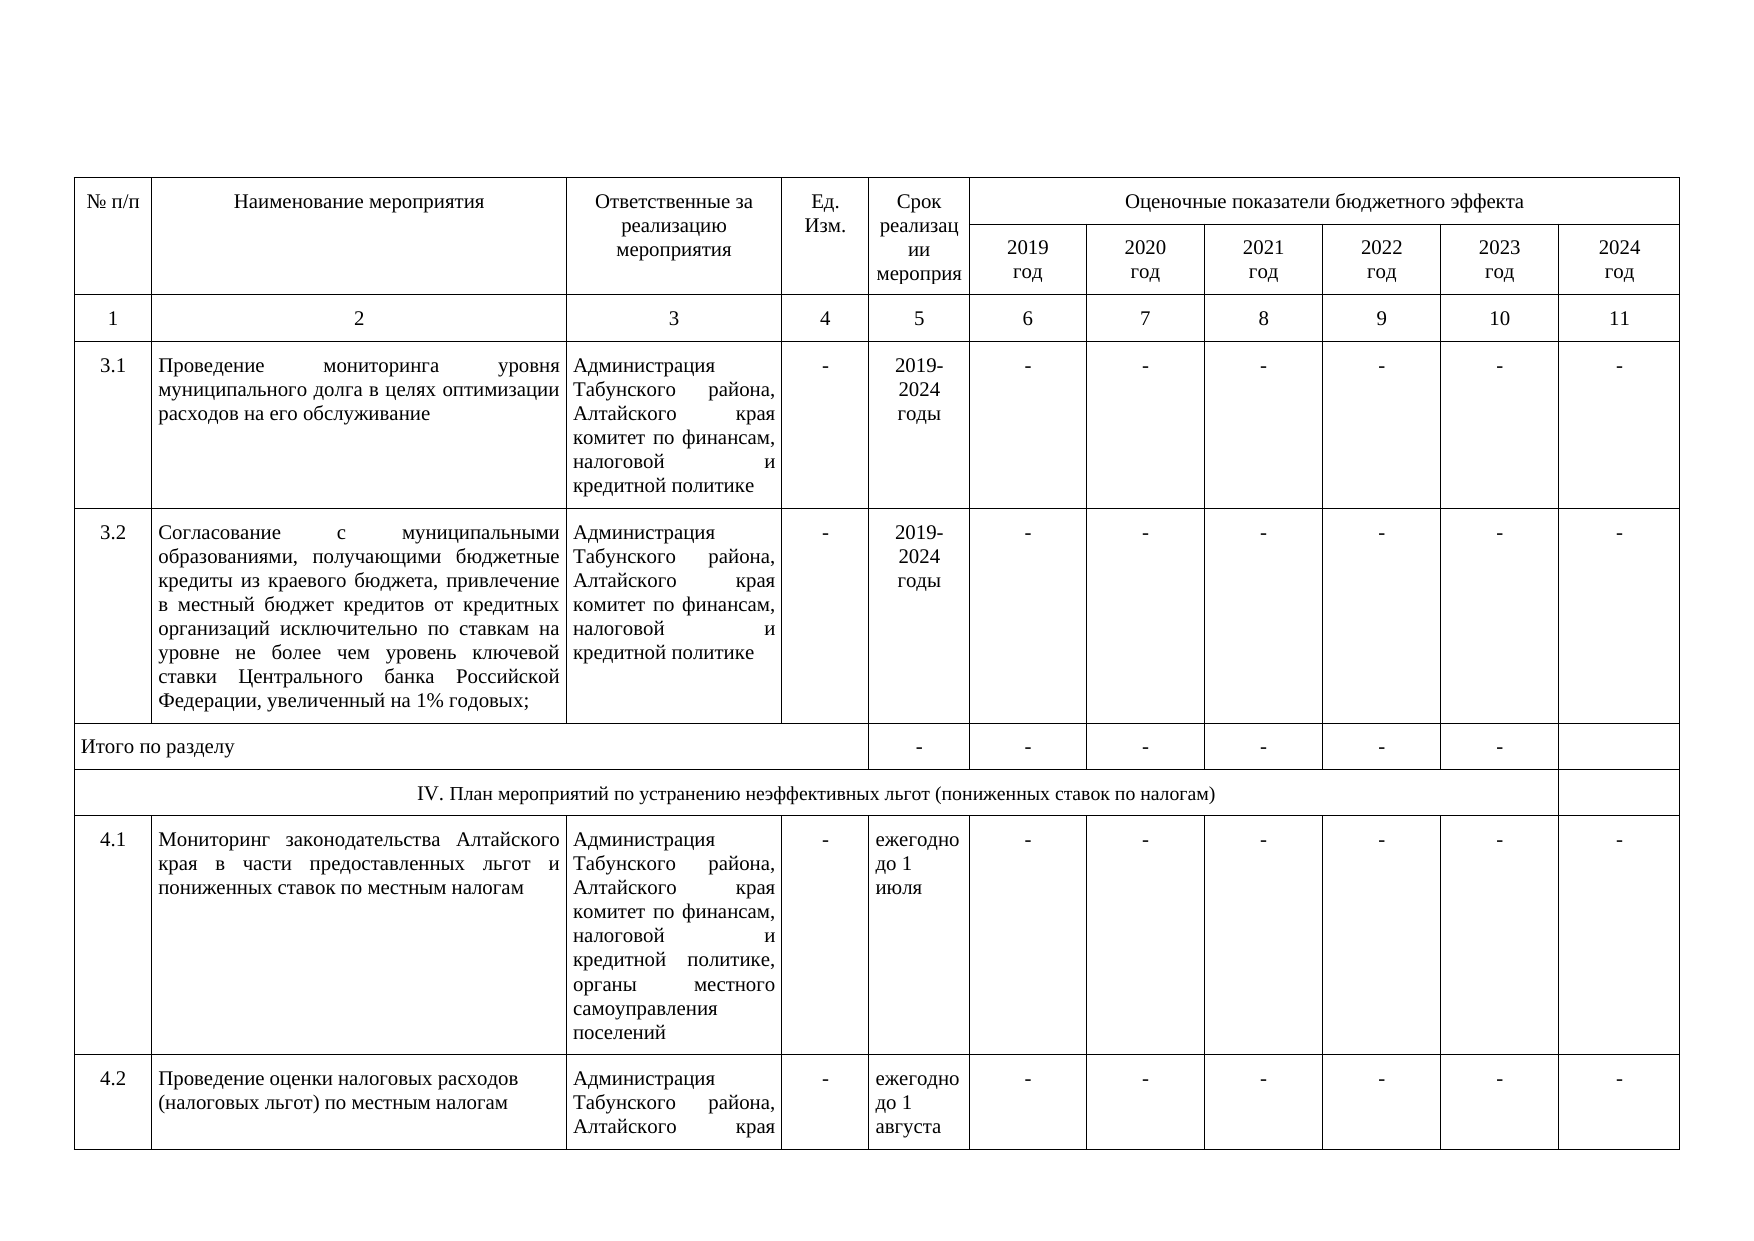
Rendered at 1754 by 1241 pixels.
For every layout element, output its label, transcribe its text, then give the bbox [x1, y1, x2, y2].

table_header Наименование мероприятия [152, 178, 566, 294]
table_header Ответственные за реализацию мероприятия [567, 178, 781, 294]
table_cell Проведение оценки налоговых расходов (налоговых льгот) по местным налогам [152, 1055, 566, 1149]
table_cell - [782, 816, 868, 1054]
table_cell Проведение мониторинга уровня муниципального долга в целях оптимизации расходов на его обслуживание [152, 342, 566, 508]
table_cell - [1441, 816, 1558, 1054]
table_cell 2020 год [1087, 225, 1204, 294]
table_cell 3.1 [75, 342, 151, 508]
table_cell 5 [869, 295, 969, 341]
table_cell 2021 год [1205, 225, 1322, 294]
table_cell - [1087, 816, 1204, 1054]
table_cell 3 [567, 295, 781, 341]
table_cell 2019-2024 годы [869, 509, 969, 723]
table_header Ед. Изм. [782, 178, 868, 294]
table_cell - [869, 724, 969, 769]
table_cell IV. План мероприятий по устранению неэффективных льгот (пониженных ставок по налогам) [75, 770, 1558, 815]
table_cell Администрация Табунского района, Алтайского края комитет по финансам, налоговой и кредитной политике [567, 509, 781, 723]
table_cell 1 [75, 295, 151, 341]
table_cell - [1323, 816, 1440, 1054]
table_cell [1559, 724, 1679, 769]
table_cell - [1087, 509, 1204, 723]
table_cell 11 [1559, 295, 1679, 341]
table_cell 2024 год [1559, 225, 1679, 294]
table_cell - [1205, 1055, 1322, 1149]
table_cell 7 [1087, 295, 1204, 341]
table_cell 4.2 [75, 1055, 151, 1149]
table_cell - [1205, 724, 1322, 769]
table_cell - [1323, 724, 1440, 769]
table_cell - [1087, 724, 1204, 769]
table_cell - [1559, 1055, 1679, 1149]
table_cell ежегодно до 1 июля [869, 816, 969, 1054]
table_cell Итого по разделу [75, 724, 868, 769]
table_cell - [970, 342, 1086, 508]
table_cell - [1087, 1055, 1204, 1149]
table_cell - [782, 509, 868, 723]
table_cell - [1205, 509, 1322, 723]
table_cell - [1441, 1055, 1558, 1149]
table_cell - [1441, 724, 1558, 769]
table_header Срок реализации мероприятия [869, 178, 969, 294]
table_cell 4.1 [75, 816, 151, 1054]
table_cell Администрация Табунского района, Алтайского края комитет по финансам, налоговой и кредитной политике, органы местного самоуправления поселений [567, 1055, 781, 1149]
table_cell 4 [782, 295, 868, 341]
table_cell - [970, 816, 1086, 1054]
table_header № п/п [75, 178, 151, 294]
table_cell - [782, 342, 868, 508]
table_cell - [1323, 342, 1440, 508]
table_cell 2 [152, 295, 566, 341]
table_cell 9 [1323, 295, 1440, 341]
table_cell - [1205, 342, 1322, 508]
table_cell - [1323, 509, 1440, 723]
table_cell Согласование с муниципальными образованиями, получающими бюджетные кредиты из краевого бюджета, привлечение в местный бюджет кредитов от кредитных организаций исключительно по ставкам на уровне не более чем уровень ключевой ставки Центрального банка Российской Федерации, увеличенный на 1% годовых; [152, 509, 566, 723]
table_cell 2023 год [1441, 225, 1558, 294]
table_cell Администрация Табунского района, Алтайского края комитет по финансам, налоговой и кредитной политике [567, 342, 781, 508]
table_cell ежегодно до 1 августа [869, 1055, 969, 1149]
table_cell - [1441, 509, 1558, 723]
table_cell - [970, 509, 1086, 723]
table_cell - [1559, 509, 1679, 723]
table_header Оценочные показатели бюджетного эффекта [970, 178, 1679, 223]
table_cell [1559, 770, 1679, 815]
table_cell Мониторинг законодательства Алтайского края в части предоставленных льгот и пониженных ставок по местным налогам [152, 816, 566, 1054]
table_cell 10 [1441, 295, 1558, 341]
table_cell 2022 год [1323, 225, 1440, 294]
table_cell - [1087, 342, 1204, 508]
table_cell 2019-2024 годы [869, 342, 969, 508]
table_cell 8 [1205, 295, 1322, 341]
table_cell - [782, 1055, 868, 1149]
table_cell - [1205, 816, 1322, 1054]
table_cell - [1559, 342, 1679, 508]
table_cell 6 [970, 295, 1086, 341]
table_cell - [970, 724, 1086, 769]
table_cell - [1559, 816, 1679, 1054]
table_cell Администрация Табунского района, Алтайского края комитет по финансам, налоговой и кредитной политике, органы местного самоуправления поселений [567, 816, 781, 1054]
table_cell - [970, 1055, 1086, 1149]
table_cell - [1323, 1055, 1440, 1149]
table_cell 2019 год [970, 225, 1086, 294]
table_cell - [1441, 342, 1558, 508]
table_cell 3.2 [75, 509, 151, 723]
